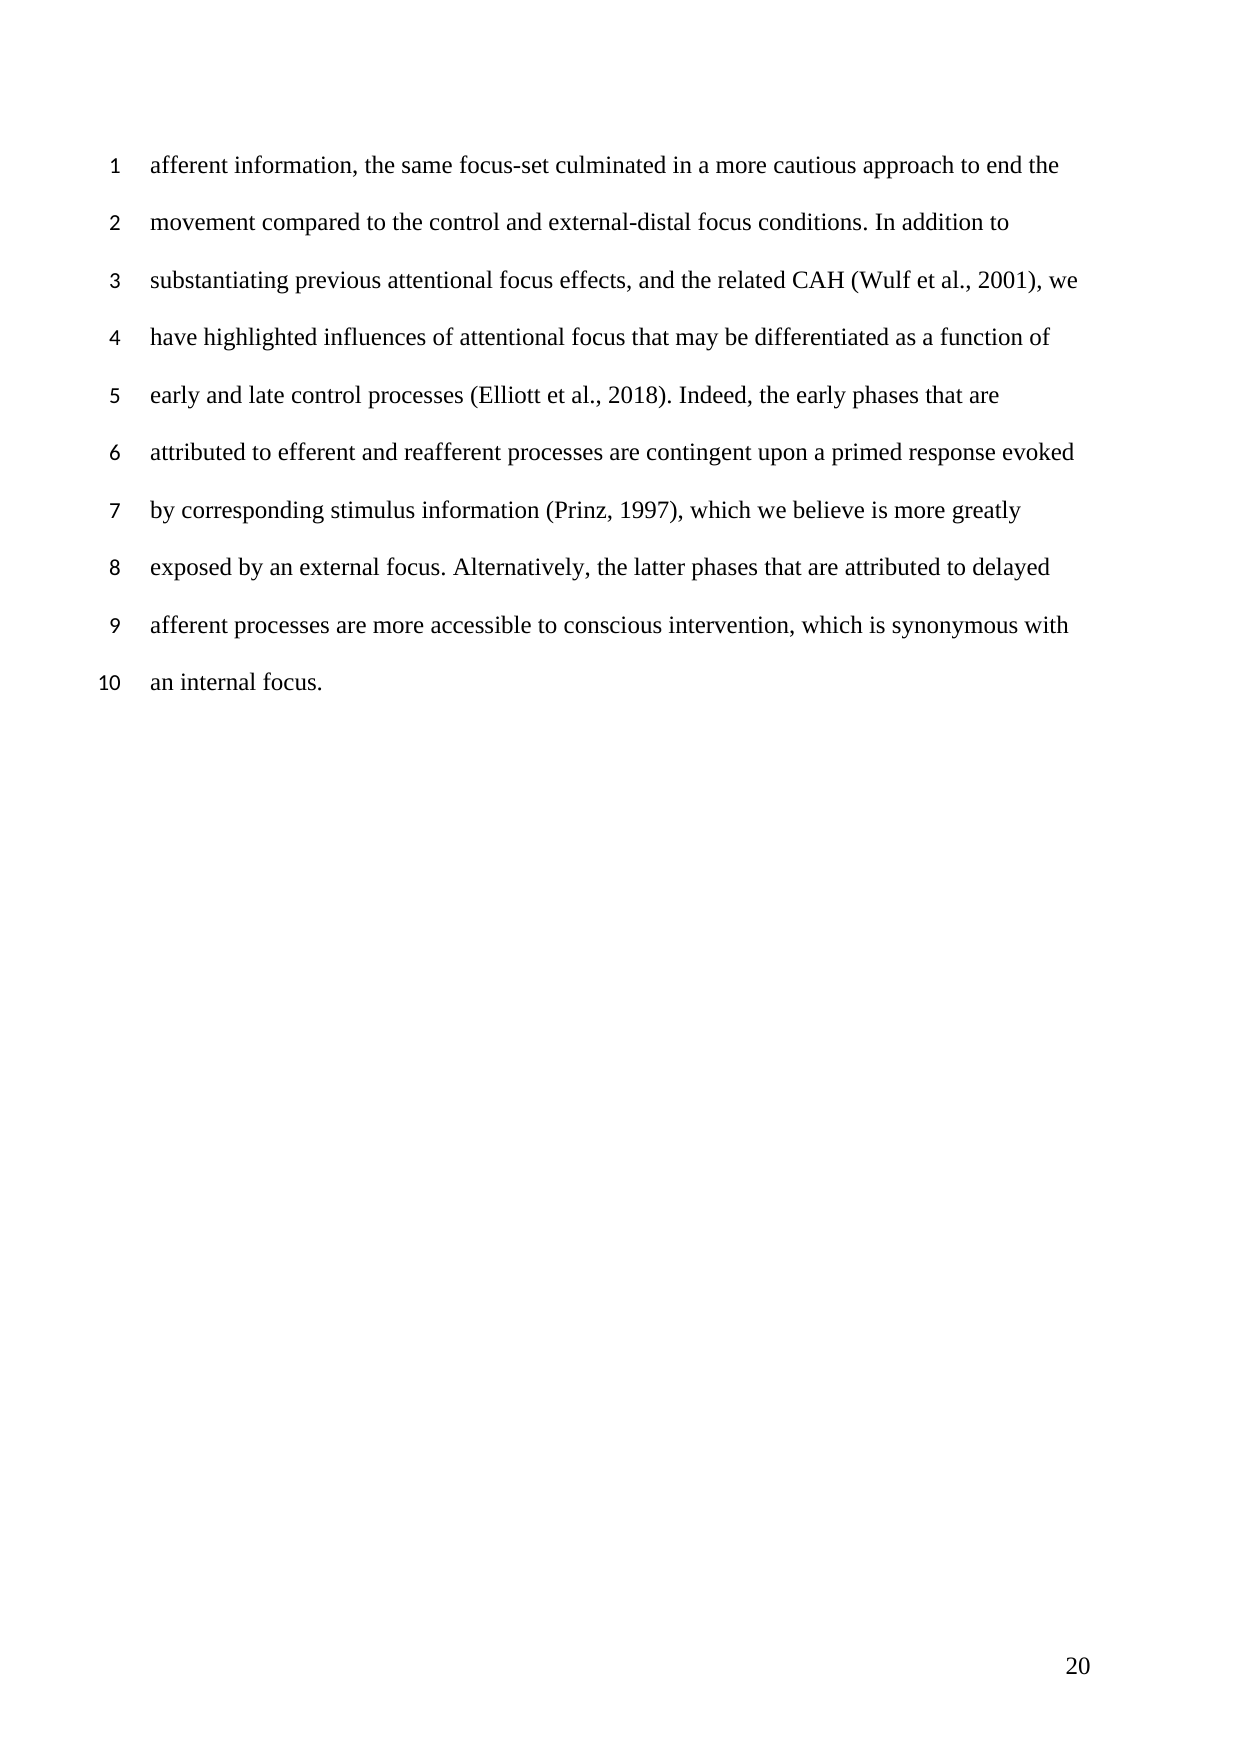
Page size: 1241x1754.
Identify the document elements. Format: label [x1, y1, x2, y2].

text [150, 150, 1090, 696]
